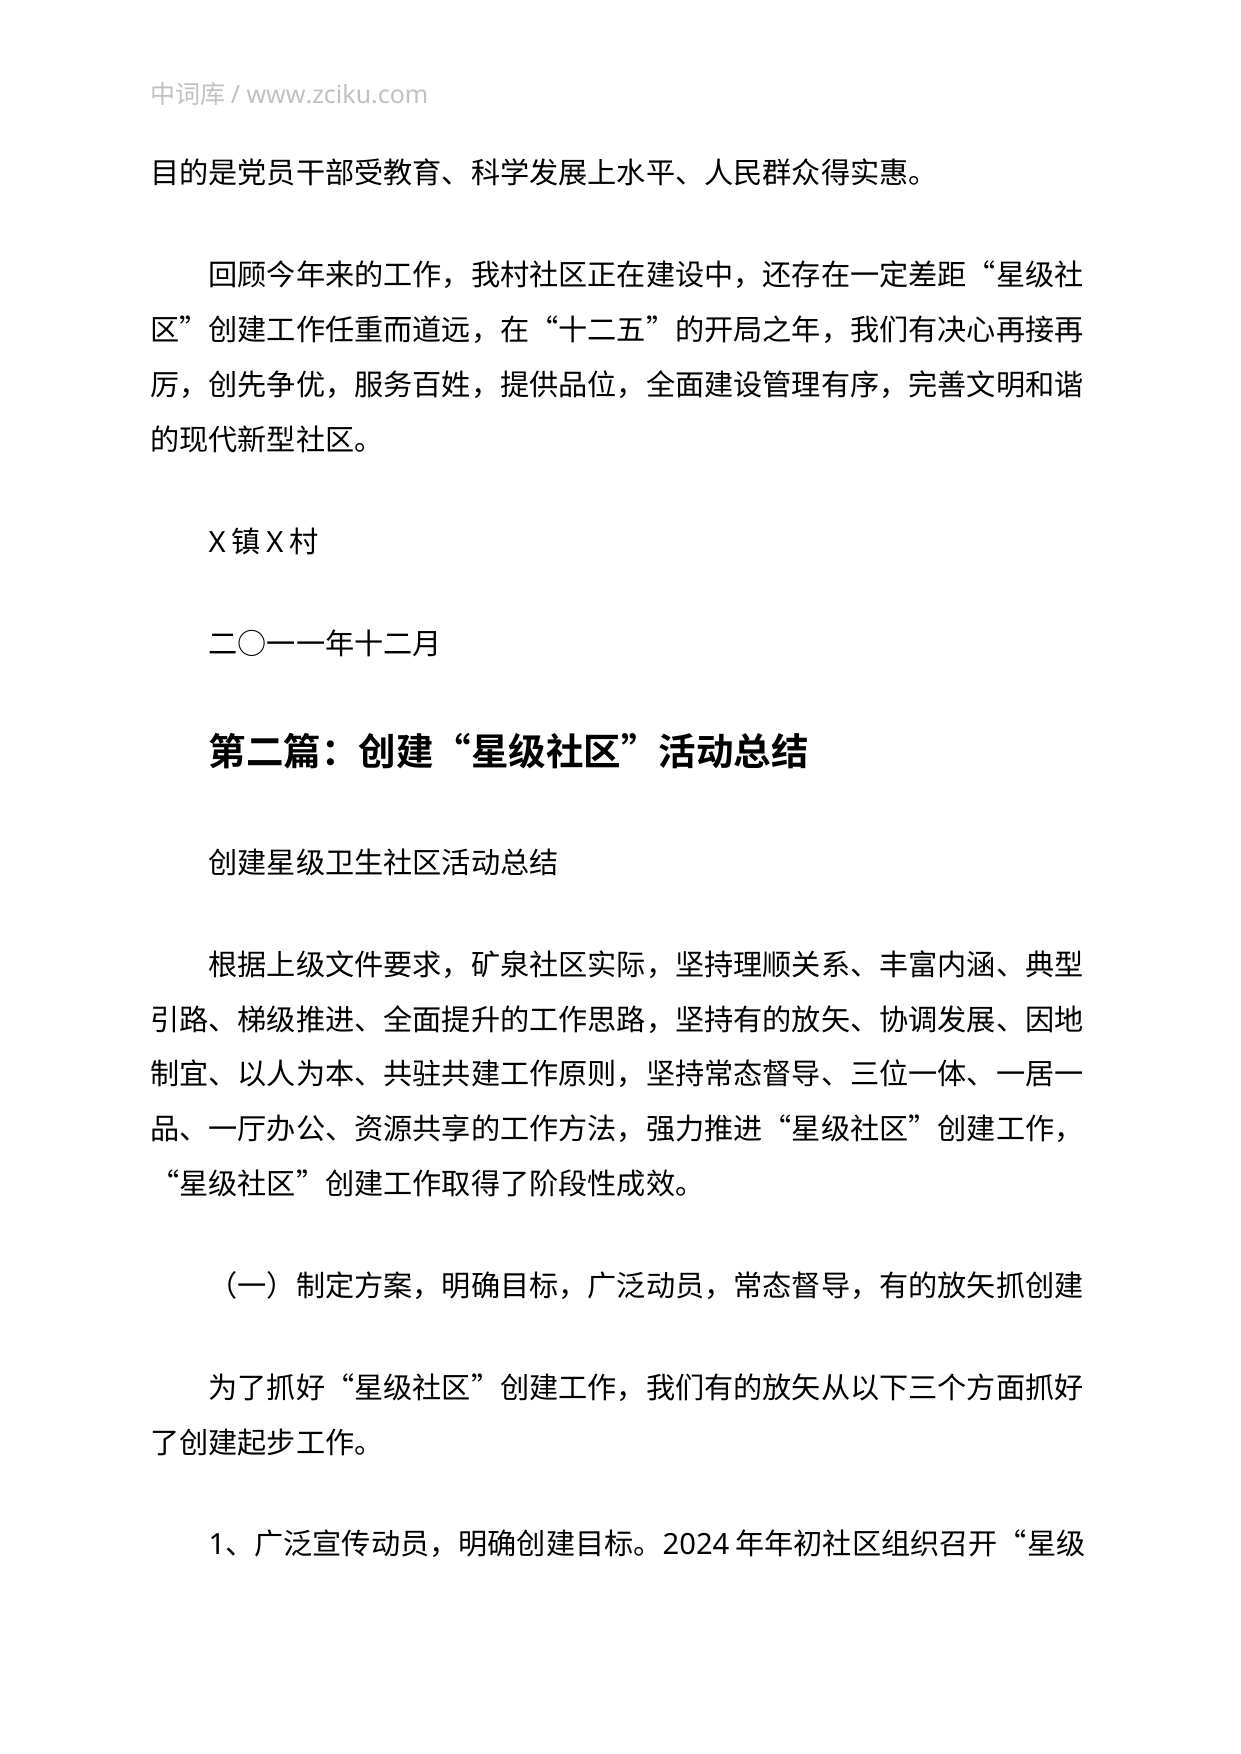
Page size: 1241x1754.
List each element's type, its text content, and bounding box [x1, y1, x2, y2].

text 第二篇：创建“星级社区”活动总结 [150, 722, 1090, 776]
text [150, 1521, 1090, 1563]
text （一）制定方案，明确目标，广泛动员，常态督导，有的放矢抓创建 [150, 1262, 1090, 1305]
text 创建星级卫生社区活动总结 [150, 839, 1090, 882]
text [150, 150, 1090, 192]
text 为了抓好“星级社区”创建工作，我们有的放矢从以下三个方面抓好了创建起步工作。 [150, 1364, 1090, 1461]
text 二○一一年十二月 [150, 620, 1090, 662]
text X镇X村 [150, 518, 1090, 561]
text 根据上级文件要求，矿泉社区实际，坚持理顺关系、丰富内涵、典型引路、梯级推进、全面提升的工作思路，坚持有的放矢、协调发展、因地制宜、以人为本、共驻共建工作原则，坚持常态督导、三位一体、一居一品、一厅办公、资源共享的工作方法，强力推进“星级社区”创建工作，“星级社区”创建工作取得了阶段性成效。 [150, 941, 1090, 1203]
text 回顾今年来的工作，我村社区正在建设中，还存在一定差距“星级社区”创建工作任重而道远，在“十二五”的开局之年，我们有决心再接再厉，创先争优，服务百姓，提供品位，全面建设管理有序，完善文明和谐的现代新型社区。 [150, 252, 1090, 459]
